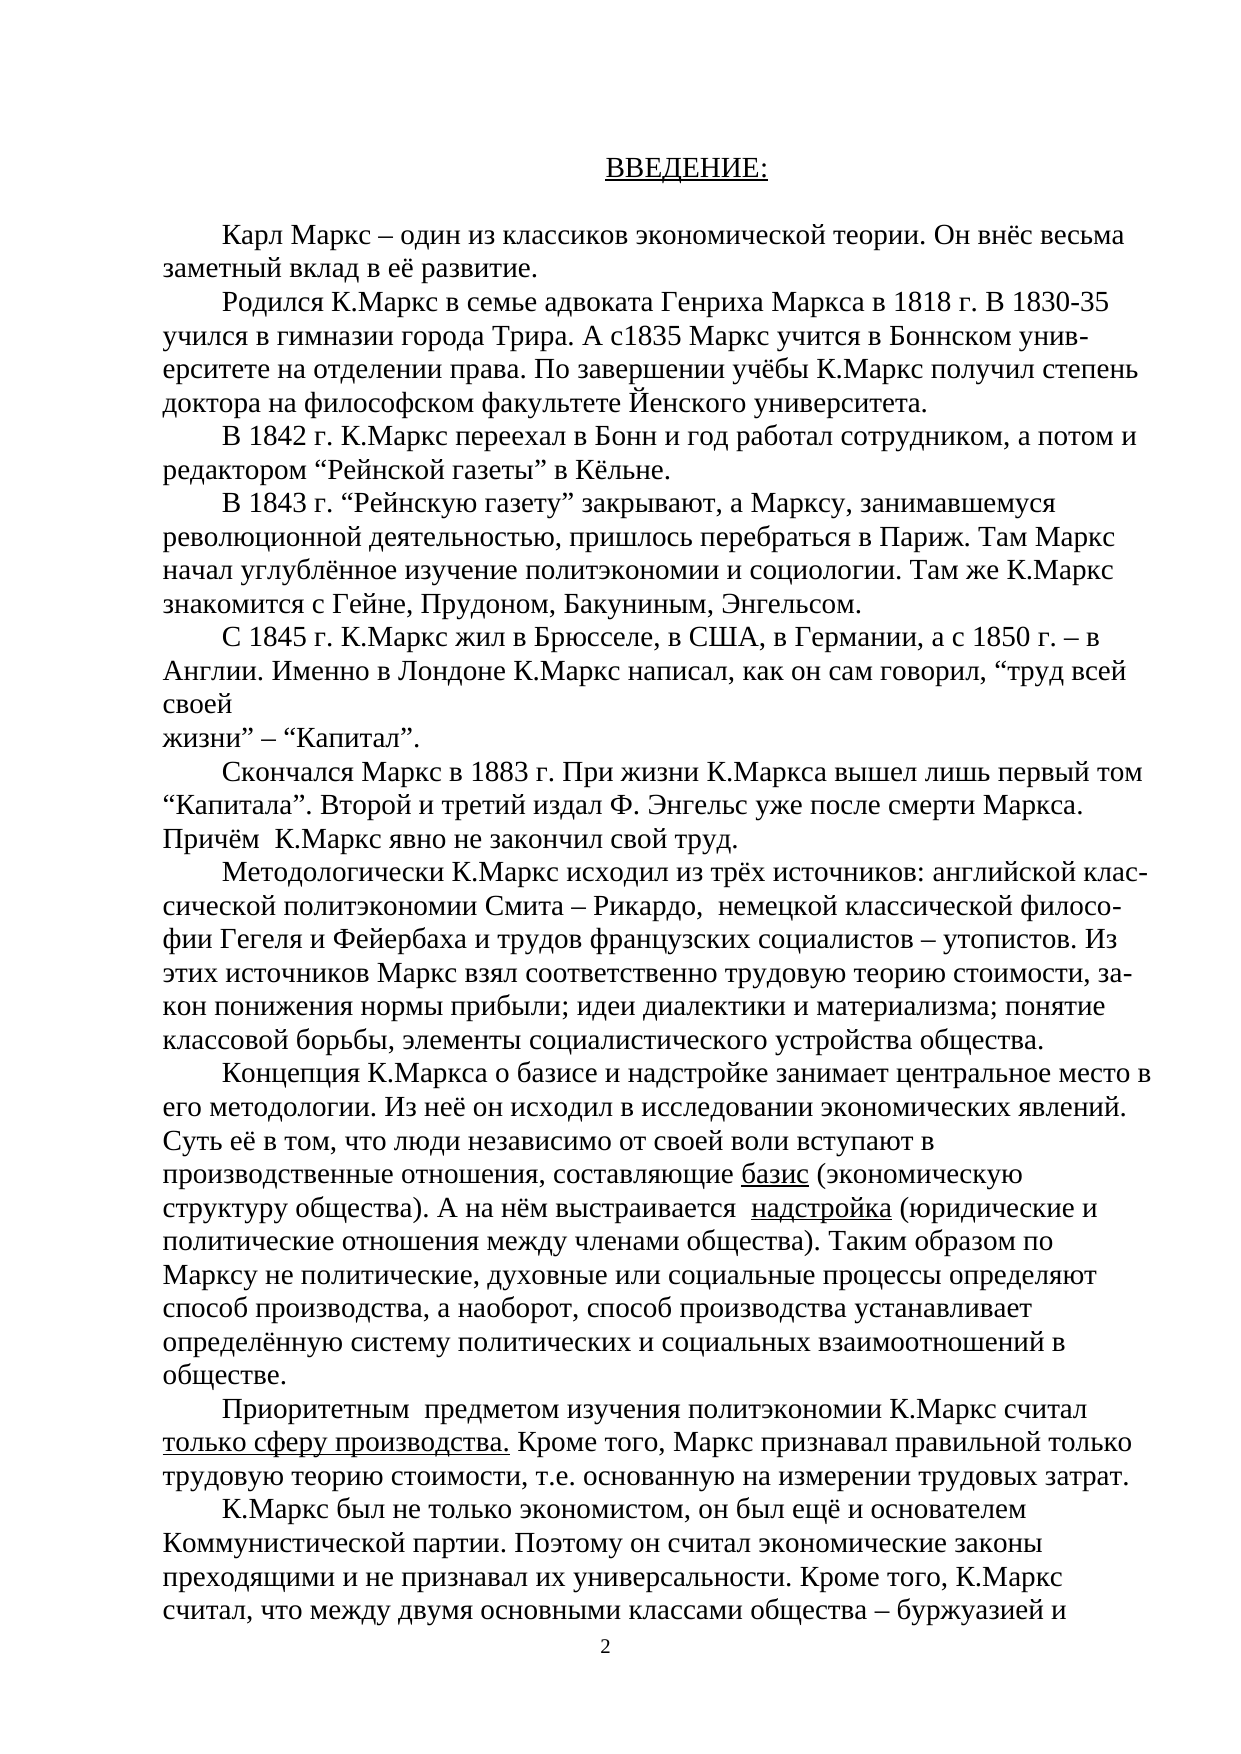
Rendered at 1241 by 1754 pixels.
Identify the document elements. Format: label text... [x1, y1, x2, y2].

text Родился К.Маркс в семье адвоката Генриха Маркса в 1818 г. В 1830-35 учился в гимназии города Трира. А с1835 Маркс учится в Боннском университете на отделении права. По завершении учёбы К.Маркс получил степень доктора на философском факультете Йенского университета. [162, 284, 1152, 418]
text Приоритетным предметом изучения политэкономии К.Маркс считал только сферу производства. Кроме того, Маркс признавал правильной только трудовую теорию стоимости, т.е. основанную на измерении трудовых затрат. [162, 1391, 1152, 1492]
text Карл Маркс – один из классиков экономической теории. Он внёс весьма заметный вклад в её развитие. [162, 217, 1152, 284]
text Методологически К.Маркс исходил из трёх источников: английской классической политэкономии Смита – Рикардо, немецкой классической философии Гегеля и Фейербаха и трудов французских социалистов – утопистов. Из этих источников Маркс взял соответственно трудовую теорию стоимости, закон понижения нормы прибыли; идеи диалектики и материализма; понятие классовой борьбы, элементы социалистического устройства общества. [162, 854, 1152, 1056]
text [162, 1492, 1152, 1626]
text Концепция К.Маркса о базисе и надстройке занимает центральное место в его методологии. Из неё он исходил в исследовании экономических явлений. Суть её в том, что люди независимо от своей воли вступают в производственные отношения, составляющие базис (экономическую структуру общества). А на нём выстраивается надстройка (юридические и политические отношения между членами общества). Таким образом по Марксу не политические, духовные или социальные процессы определяют способ производства, а наоборот, способ производства устанавливает определённую систему политических и социальных взаимоотношений в обществе. [162, 1056, 1152, 1391]
text жизни” – “Капитал”. [162, 720, 1152, 754]
text В 1842 г. К.Маркс переехал в Бонн и год работал сотрудником, а потом и редактором “Рейнской газеты” в Кёльне. [162, 418, 1152, 485]
text Скончался Маркс в 1883 г. При жизни К.Маркса вышел лишь первый том “Капитала”. Второй и третий издал Ф. Энгельс уже после смерти Маркса. Причём К.Маркс явно не закончил свой труд. [162, 754, 1152, 854]
text В 1843 г. “Рейнскую газету” закрывают, а Марксу, занимавшемуся революционной деятельностью, пришлось перебраться в Париж. Там Маркс начал углублённое изучение политэкономии и социологии. Там же К.Маркс знакомится с Гейне, Прудоном, Бакуниным, Энгельсом. [162, 485, 1152, 619]
text С 1845 г. К.Маркс жил в Брюсселе, в США, в Германии, а с 1850 г. – в Англии. Именно в Лондоне К.Маркс написал, как он сам говорил, “труд всей своей [162, 619, 1152, 720]
text ВВЕДЕНИЕ: [162, 150, 1152, 183]
